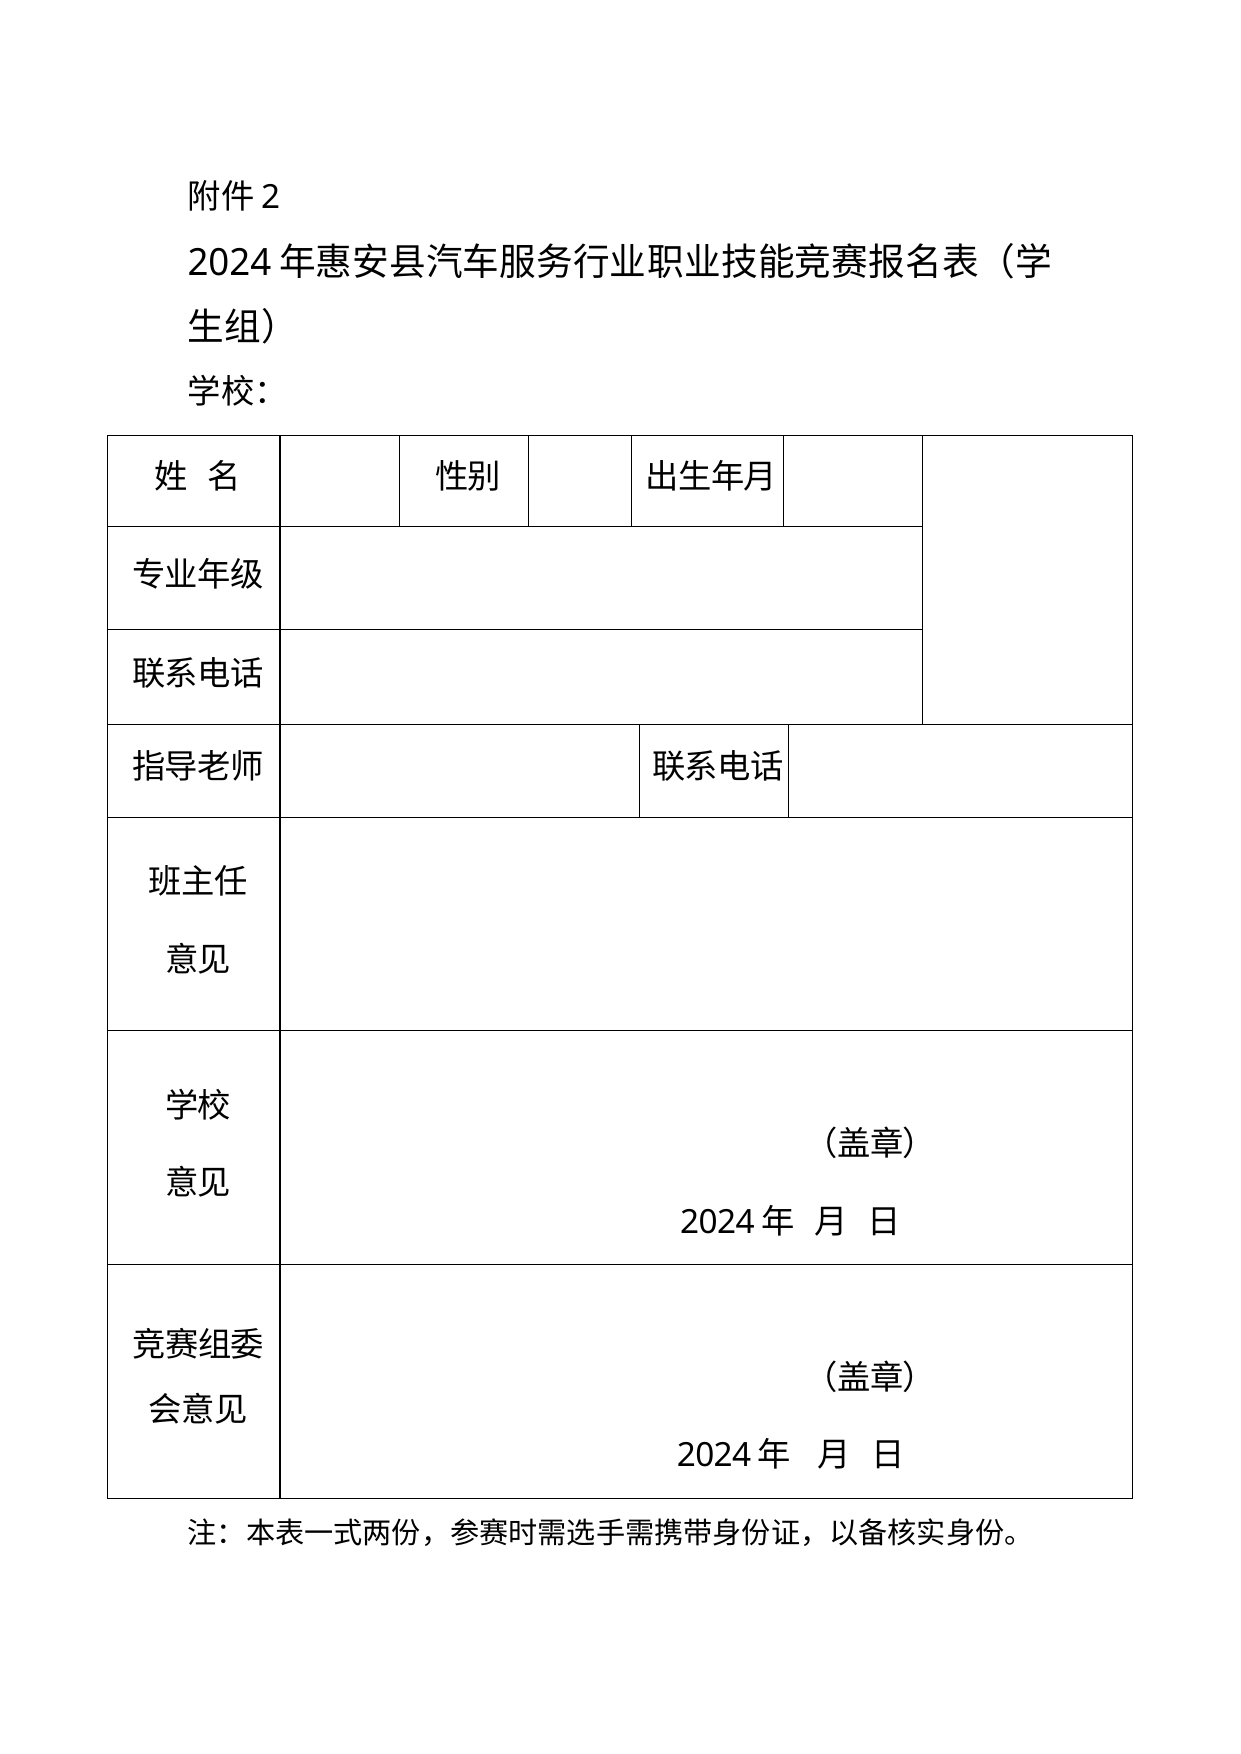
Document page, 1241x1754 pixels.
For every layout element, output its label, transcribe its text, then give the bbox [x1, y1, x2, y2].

table_cell [281, 818, 1132, 1030]
text 学校： [187, 357, 1053, 422]
table_cell [281, 725, 639, 817]
table_cell 竞赛组委会意见 [108, 1265, 279, 1497]
table_header 出生年月 [632, 436, 783, 526]
table_cell [789, 725, 1132, 817]
table_cell 指导老师 [108, 725, 279, 817]
table_cell （盖章） 2024年 月 日 [281, 1265, 1132, 1497]
table_cell 班主任 意见 [108, 818, 279, 1030]
table_cell 联系电话 [640, 725, 788, 817]
table_cell 联系电话 [108, 630, 279, 724]
table_header [281, 436, 399, 526]
table_header 姓 名 [108, 436, 279, 526]
table_header [784, 436, 922, 526]
text 2024年惠安县汽车服务行业职业技能竞赛报名表（学生组） [187, 227, 1053, 357]
table_cell [281, 527, 922, 629]
table_header [529, 436, 631, 526]
table_cell 专业年级 [108, 527, 279, 629]
text 附件2 [187, 162, 1053, 227]
list 注：本表一式两份，参赛时需选手需携带身份证，以备核实身份。 [187, 1499, 1053, 1563]
table_header 性别 [400, 436, 528, 526]
table_header [923, 436, 1132, 724]
table_cell [281, 630, 922, 724]
table_cell （盖章） 2024年 月 日 [281, 1031, 1132, 1264]
table_cell 学校 意见 [108, 1031, 279, 1264]
